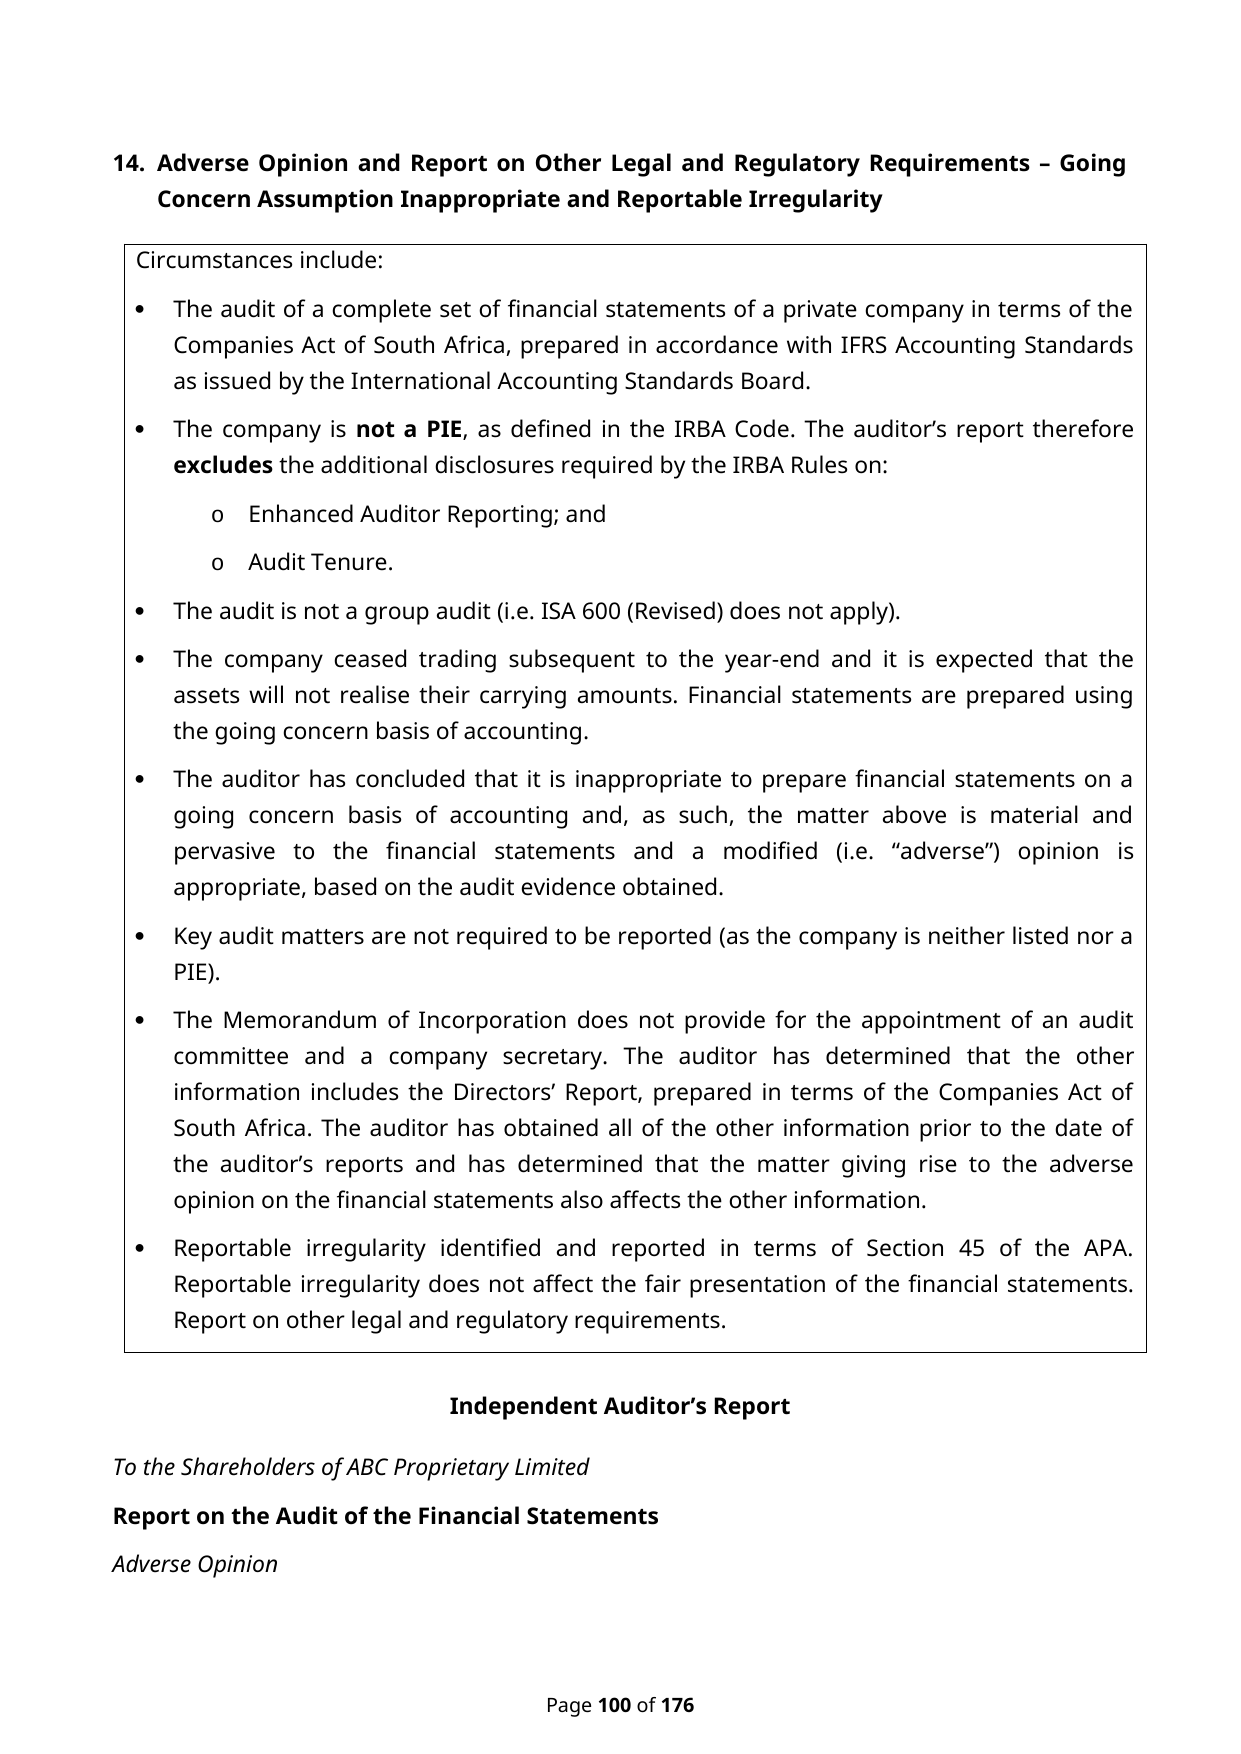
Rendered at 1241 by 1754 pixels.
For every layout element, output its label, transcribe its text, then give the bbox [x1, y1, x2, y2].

text Independent Auditor’s Report [112, 1390, 1128, 1421]
table_header Circumstances include: The audit of a complete set of financial statements of a private company in terms of the Companies Act of South Africa, prepared in accordance with IFRS Accounting Standards as issued by the International Accounting Standards Board. The company is not a PIE, as defined in the IRBA Code. The auditor’s report therefore excludes the additional disclosures required by the IRBA Rules on: Enhanced Auditor Reporting; and Audit Tenure. The audit is not a group audit (i.e. ISA 600 (Revised) does not apply). The company ceased trading subsequent to the year-end and it is expected that the assets will not realise their carrying amounts. Financial statements are prepared using the going concern basis of accounting. The auditor has concluded that it is inappropriate to prepare financial statements on a going concern basis of accounting and, as such, the matter above is material and pervasive to the financial statements and a modified (i.e. “adverse”) opinion is appropriate, based on the audit evidence obtained. Key audit matters are not required to be reported (as the company is neither listed nor a PIE). The Memorandum of Incorporation does not provide for the appointment of an audit committee and a company secretary. The auditor has determined that the other information includes the Directors’ Report, prepared in terms of the Companies Act of South Africa. The auditor has obtained all of the other information prior to the date of the auditor’s reports and has determined that the matter giving rise to the adverse opinion on the financial statements also affects the other information. Reportable irregularity identified and reported in terms of Section 45 of the APA. Reportable irregularity does not affect the fair presentation of the financial statements. Report on other legal and regulatory requirements. [125, 245, 1146, 1352]
subtitle Adverse Opinion and Report on Other Legal and Regulatory Requirements – Going Concern Assumption Inappropriate and Reportable Irregularity [112, 147, 1128, 214]
text To the Shareholders of ABC Proprietary Limited [112, 1451, 1128, 1482]
text Adverse Opinion [112, 1548, 1128, 1579]
text Report on the Audit of the Financial Statements [112, 1499, 1128, 1531]
